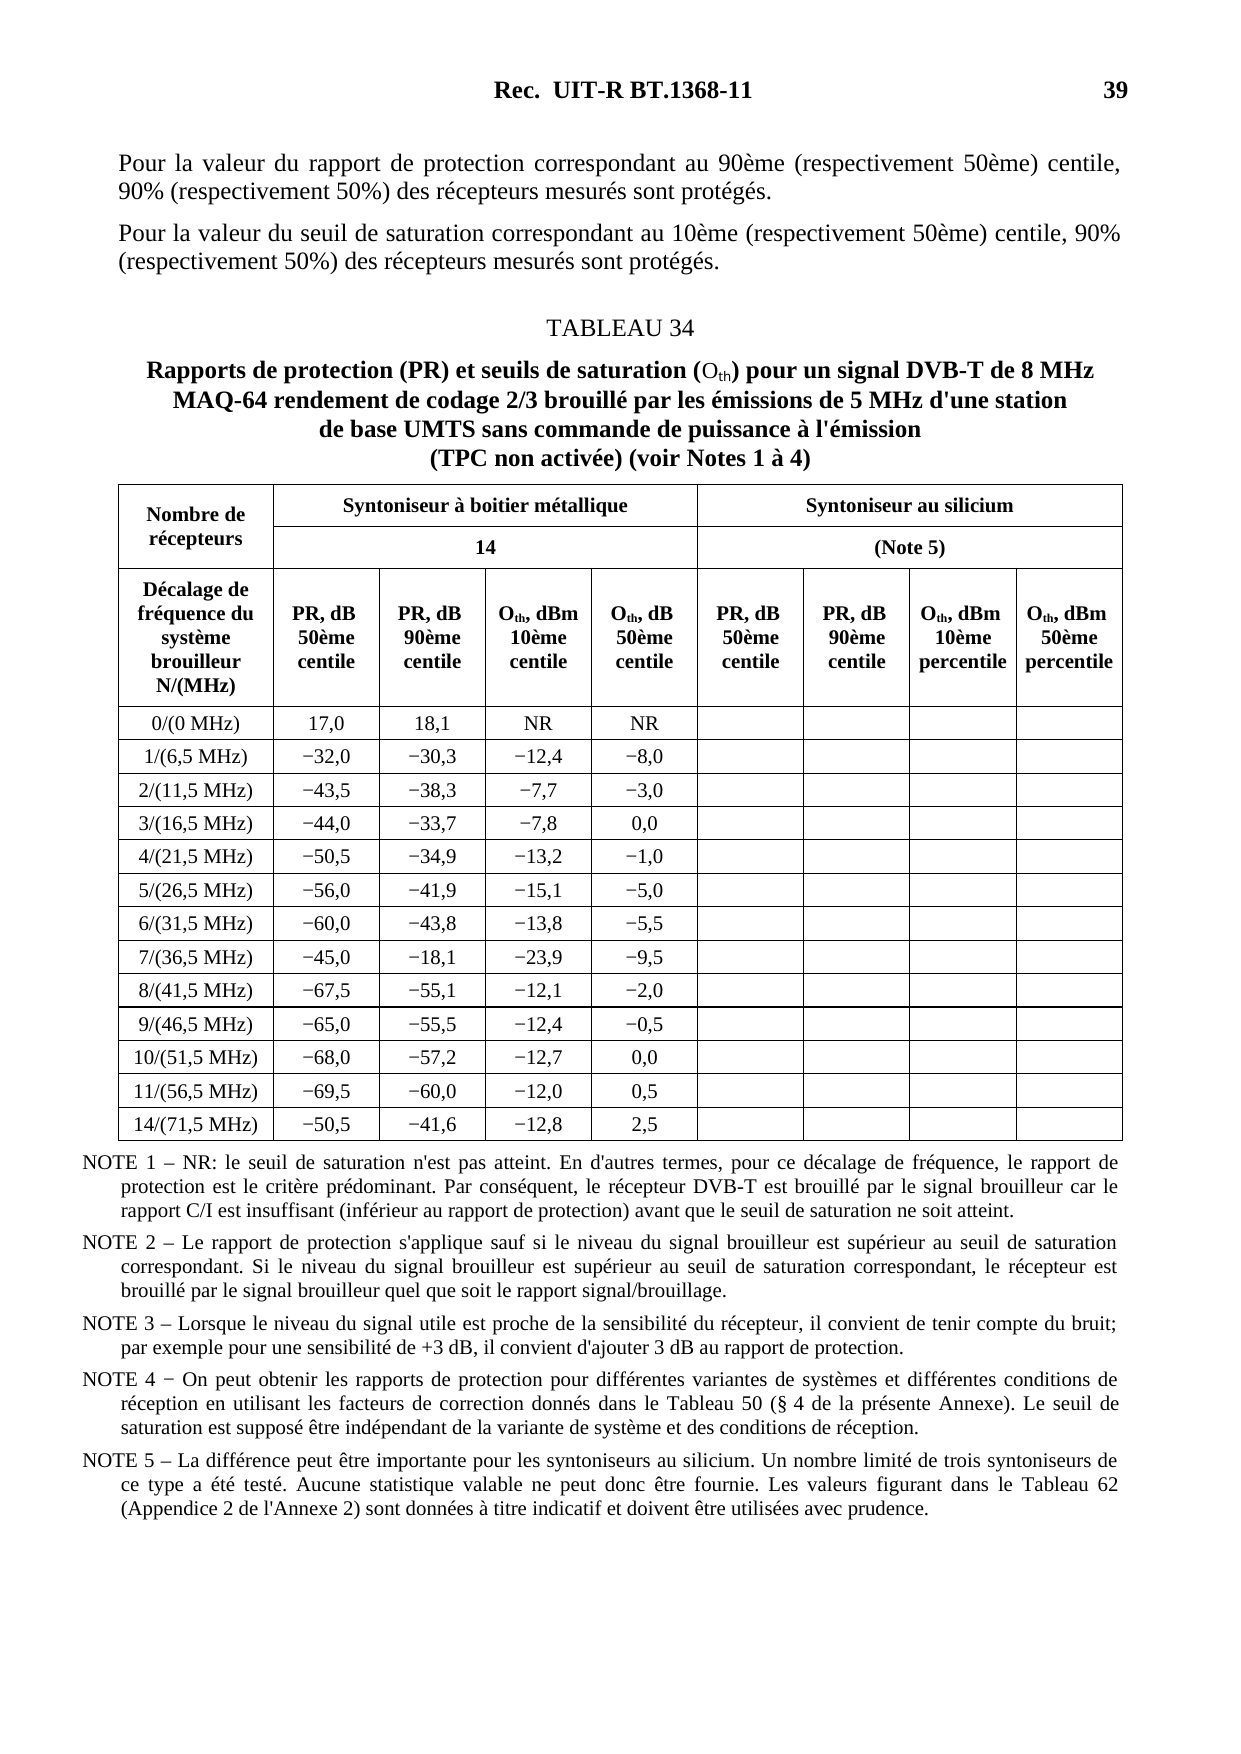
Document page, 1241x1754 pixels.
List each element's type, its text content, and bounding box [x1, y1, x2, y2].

table_cell [1017, 1008, 1122, 1040]
table_cell −43,5 [274, 774, 379, 806]
table_cell [1017, 941, 1122, 973]
table_cell −41,9 [380, 874, 485, 906]
table_cell NOTE 1 – NR: le seuil de saturation n'est pas atteint. En d'autres termes, pour ce décalage de fréquence, le rapport de protection est le critère prédominant. Par conséquent, le récepteur DVB-T est brouillé par le signal brouilleur car le rapport C/I est insuffisant (inférieur au rapport de protection) avant que le seuil de saturation ne soit atteint. NOTE 2 – Le rapport de protection s'applique sauf si le niveau du signal brouilleur est supérieur au seuil de saturation correspondant. Si le niveau du signal brouilleur est supérieur au seuil de saturation correspondant, le récepteur est brouillé par le signal brouilleur quel que soit le rapport signal/brouillage. NOTE 3 – Lorsque le niveau du signal utile est proche de la sensibilité du récepteur, il convient de tenir compte du bruit; par exemple pour une sensibilité de +3 dB, il convient d'ajouter 3 dB au rapport de protection. NOTE 4 − On peut obtenir les rapports de protection pour différentes variantes de systèmes et différentes conditions de réception en utilisant les facteurs de correction donnés dans le Tableau 50 (§ 4 de la présente Annexe). Le seuil de saturation est supposé être indépendant de la variante de système et des conditions de réception. NOTE 5 – La différence peut être importante pour les syntoniseurs au silicium. Un nombre limité de trois syntoniseurs de ce type a été testé. Aucune statistique valable ne peut donc être fournie. Les valeurs figurant dans le Tableau 62 (Appendice 2 de l'Annexe 2) sont données à titre indicatif et doivent être utilisées avec prudence. [118, 1141, 1122, 1520]
table_cell [698, 907, 803, 939]
table_cell [698, 874, 803, 906]
table_cell −9,5 [592, 941, 697, 973]
table_header Nombre de récepteurs [119, 485, 273, 567]
table_cell [1017, 874, 1122, 906]
title Rapports de protection (PR) et seuils de saturation (Oth) pour un signal DVB-T de 8 MHz MAQ-64 rendement de codage 2/3 brouillé par les émissions de 5 MHz d'une station de base UMTS sans commande de puissance à l'émission (TPC non activée) (voir Notes 1 à 4) [118, 354, 1122, 471]
table_cell 9/(46,5 MHz) [119, 1008, 273, 1040]
table_cell 7/(36,5 MHz) [119, 941, 273, 973]
table_cell 1/(6,5 MHz) [119, 740, 273, 772]
table_cell [910, 840, 1016, 873]
table_cell −60,0 [274, 907, 379, 939]
table_cell −12,0 [486, 1074, 591, 1107]
table_cell [804, 941, 909, 973]
table_cell [804, 907, 909, 939]
table_cell [698, 807, 803, 839]
table_cell −12,7 [486, 1041, 591, 1073]
table_cell −55,5 [380, 1008, 485, 1040]
table_cell 4/(21,5 MHz) [119, 840, 273, 873]
table_cell −56,0 [274, 874, 379, 906]
table_header Syntoniseur à boitier métallique [274, 485, 697, 526]
table_cell 5/(26,5 MHz) [119, 874, 273, 906]
table_cell −18,1 [380, 941, 485, 973]
table_cell [804, 740, 909, 772]
table_cell Oth, dBm 10ème centile [486, 569, 591, 706]
table_cell [1017, 740, 1122, 772]
table_cell −23,9 [486, 941, 591, 973]
table_cell 10/(51,5 MHz) [119, 1041, 273, 1073]
table_cell [698, 974, 803, 1006]
table_cell PR, dB 90ème centile [804, 569, 909, 706]
table_cell 2/(11,5 MHz) [119, 774, 273, 806]
table_cell [804, 974, 909, 1006]
table_cell −67,5 [274, 974, 379, 1006]
table_cell −12,4 [486, 1008, 591, 1040]
table_cell [804, 1008, 909, 1040]
table_cell 0/(0 MHz) [119, 707, 273, 739]
table_cell 6/(31,5 MHz) [119, 907, 273, 939]
table_cell [804, 1074, 909, 1107]
text TABLEAU 34 [118, 313, 1122, 341]
table_cell [698, 1074, 803, 1107]
table_cell −8,0 [592, 740, 697, 772]
table_header Syntoniseur au silicium [698, 485, 1122, 526]
table_cell −44,0 [274, 807, 379, 839]
table_cell [1017, 974, 1122, 1006]
table_cell −33,7 [380, 807, 485, 839]
table_cell [910, 740, 1016, 772]
table_cell [698, 740, 803, 772]
table_cell −5,0 [592, 874, 697, 906]
table_cell PR, dB 90ème centile [380, 569, 485, 706]
table_cell [804, 1041, 909, 1073]
table_cell −7,8 [486, 807, 591, 839]
table_cell [1017, 840, 1122, 873]
table_cell [1017, 1074, 1122, 1107]
table_cell [698, 1008, 803, 1040]
table_cell −12,1 [486, 974, 591, 1006]
table_cell [1017, 807, 1122, 839]
table_cell [1017, 774, 1122, 806]
table_cell 0,0 [592, 1041, 697, 1073]
table_cell NR [486, 707, 591, 739]
table_cell −1,0 [592, 840, 697, 873]
table_cell [698, 1041, 803, 1073]
table_cell 2,5 [592, 1108, 697, 1140]
table_cell [1017, 707, 1122, 739]
table_cell −68,0 [274, 1041, 379, 1073]
table_cell Oth, dBm 10ème percentile [910, 569, 1016, 706]
table_cell 8/(41,5 MHz) [119, 974, 273, 1006]
table_cell Oth, dBm 50ème percentile [1017, 569, 1122, 706]
table_cell [910, 1008, 1016, 1040]
table_cell [910, 907, 1016, 939]
table_cell [804, 807, 909, 839]
table_cell NR [592, 707, 697, 739]
table_cell [910, 874, 1016, 906]
table_cell [910, 974, 1016, 1006]
table_cell −3,0 [592, 774, 697, 806]
table_cell −2,0 [592, 974, 697, 1006]
table_cell [804, 874, 909, 906]
table_cell −55,1 [380, 974, 485, 1006]
table_cell −30,3 [380, 740, 485, 772]
table_cell [1017, 907, 1122, 939]
table_cell −0,5 [592, 1008, 697, 1040]
table_cell −12,8 [486, 1108, 591, 1140]
table_cell [910, 1041, 1016, 1073]
table_cell [698, 1108, 803, 1140]
table_cell [698, 707, 803, 739]
table_cell [910, 774, 1016, 806]
table_cell [804, 707, 909, 739]
table_cell [910, 1108, 1016, 1140]
table_cell 18,1 [380, 707, 485, 739]
table_cell Oth, dB 50ème centile [592, 569, 697, 706]
table_cell −45,0 [274, 941, 379, 973]
table_cell −13,2 [486, 840, 591, 873]
table_cell −5,5 [592, 907, 697, 939]
table_cell [1017, 1108, 1122, 1140]
table_cell −50,5 [274, 840, 379, 873]
table_cell −43,8 [380, 907, 485, 939]
table_cell −15,1 [486, 874, 591, 906]
table_cell −60,0 [380, 1074, 485, 1107]
table_cell PR, dB 50ème centile [698, 569, 803, 706]
table_cell −7,7 [486, 774, 591, 806]
table_cell 3/(16,5 MHz) [119, 807, 273, 839]
table_cell [804, 774, 909, 806]
table_cell Décalage de fréquence du système brouilleur N/(MHz) [119, 569, 273, 706]
table_cell [698, 840, 803, 873]
table_cell [910, 941, 1016, 973]
table_cell [804, 840, 909, 873]
table_cell 0,5 [592, 1074, 697, 1107]
table_cell 17,0 [274, 707, 379, 739]
table_cell 14/(71,5 MHz) [119, 1108, 273, 1140]
table_cell 0,0 [592, 807, 697, 839]
table_cell −34,9 [380, 840, 485, 873]
table_cell PR, dB 50ème centile [274, 569, 379, 706]
table_cell [910, 707, 1016, 739]
table_cell (Note 5) [698, 527, 1122, 567]
text Pour la valeur du rapport de protection correspondant au 90ème (respectivement 50ème) centile, 90% (respectivement 50%) des récepteurs mesurés sont protégés. [118, 148, 1122, 205]
table_cell [698, 941, 803, 973]
text Pour la valeur du seuil de saturation correspondant au 10ème (respectivement 50ème) centile, 90% (respectivement 50%) des récepteurs mesurés sont protégés. [118, 218, 1122, 275]
table_cell −32,0 [274, 740, 379, 772]
table_cell [804, 1108, 909, 1140]
table_cell 14 [274, 527, 697, 567]
table_cell [910, 807, 1016, 839]
table_cell −38,3 [380, 774, 485, 806]
table_cell [1017, 1041, 1122, 1073]
table_cell −12,4 [486, 740, 591, 772]
table_cell −69,5 [274, 1074, 379, 1107]
table_cell −41,6 [380, 1108, 485, 1140]
table_cell [910, 1074, 1016, 1107]
table_cell −13,8 [486, 907, 591, 939]
table_cell −57,2 [380, 1041, 485, 1073]
table_cell −50,5 [274, 1108, 379, 1140]
table_cell 11/(56,5 MHz) [119, 1074, 273, 1107]
table_cell −65,0 [274, 1008, 379, 1040]
table_cell [698, 774, 803, 806]
